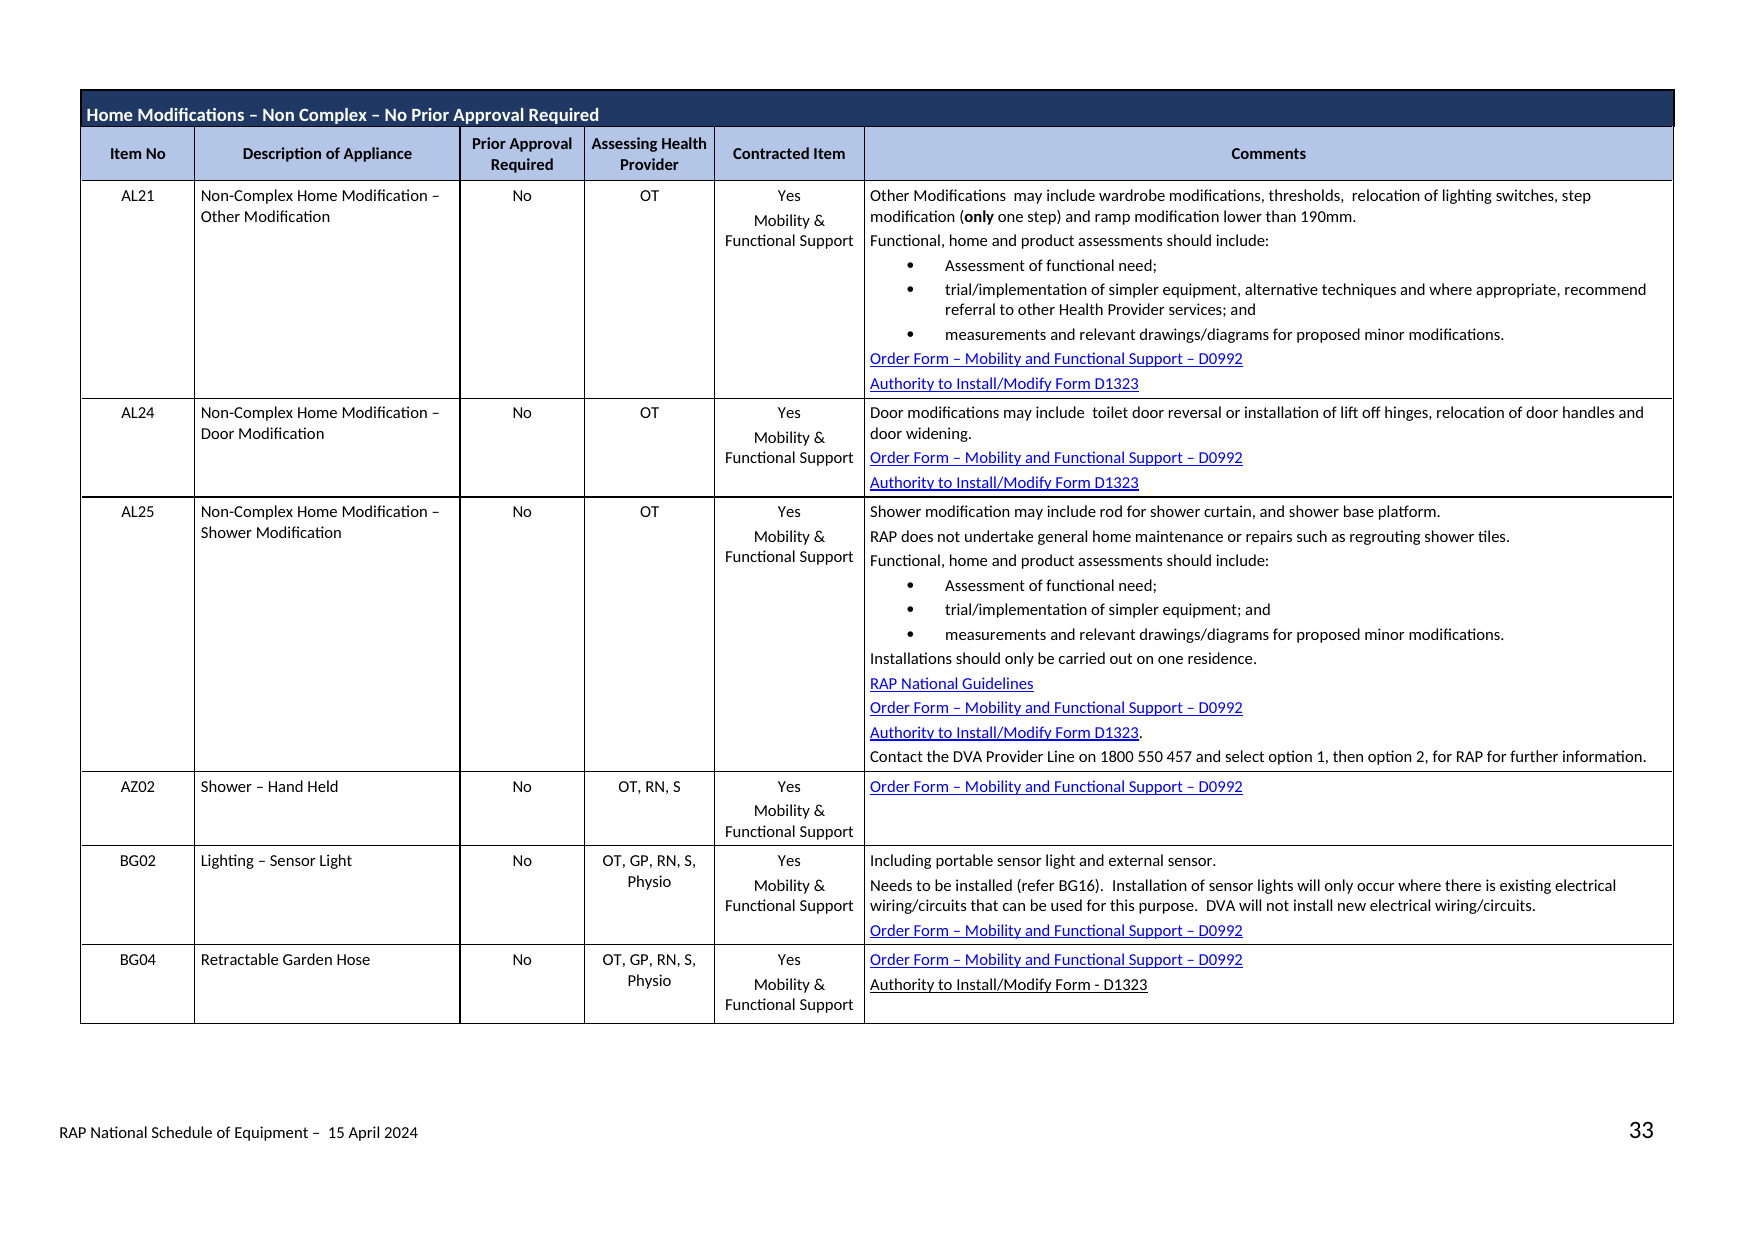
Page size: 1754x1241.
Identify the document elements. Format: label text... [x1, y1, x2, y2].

table_cell BG04 [81, 944, 194, 1023]
table_cell Order Form – Mobility and Functional Support – D0992 [865, 771, 1673, 845]
table_cell OT [585, 498, 714, 771]
table_cell Non-Complex Home Modification – Other Modification [195, 181, 459, 397]
table_cell OT [585, 399, 714, 496]
table_cell OT [585, 181, 714, 397]
table_cell BG02 [81, 845, 194, 944]
table_cell Yes Mobility & Functional Support [715, 945, 864, 1023]
table_cell Item No [81, 127, 194, 180]
table_cell AL25 [81, 496, 194, 771]
table_cell Including portable sensor light and external sensor. Needs to be installed (refer BG16). Installation of sensor lights will only occur where there is existing electrical wiring/circuits that can be used for this purpose. DVA will not install new electrical wiring/circuits. Order Form – Mobility and Functional Support – D0992 [865, 845, 1673, 944]
table_cell Other Modifications may include wardrobe modifications, thresholds, relocation of lighting switches, step modification (only one step) and ramp modification lower than 190mm. Functional, home and product assessments should include: Assessment of functional need; trial/implementation of simpler equipment, alternative techniques and where appropriate, recommend referral to other Health Provider services; and measurements and relevant drawings/diagrams for proposed minor modifications. Order Form – Mobility and Functional Support – D0992 Authority to Install/Modify Form D1323 [865, 180, 1673, 397]
table_cell No [461, 945, 584, 1023]
table_cell OT, RN, S [585, 772, 714, 845]
table_cell No [461, 181, 584, 397]
table_cell AL21 [81, 180, 194, 397]
table_cell Lighting – Sensor Light [195, 846, 459, 944]
table_cell Yes Mobility & Functional Support [715, 181, 864, 397]
table_cell OT, GP, RN, S, Physio [585, 846, 714, 944]
table_cell No [461, 772, 584, 845]
table_cell Description of Appliance [195, 127, 459, 180]
table_cell Yes Mobility & Functional Support [715, 399, 864, 496]
table_cell Contracted Item [715, 127, 864, 180]
table_cell AL24 [81, 398, 194, 496]
table_cell Shower – Hand Held [195, 772, 459, 845]
table_cell OT, GP, RN, S, Physio [585, 945, 714, 1023]
table_cell No [461, 399, 584, 496]
table_cell Door modifications may include toilet door reversal or installation of lift off hinges, relocation of door handles and door widening. Order Form – Mobility and Functional Support – D0992 Authority to Install/Modify Form D1323 [865, 398, 1673, 496]
table_cell No [461, 846, 584, 944]
table_cell Non-Complex Home Modification – Door Modification [195, 399, 459, 496]
table_cell AZ02 [81, 771, 194, 845]
table_cell Retractable Garden Hose [195, 945, 459, 1023]
table_cell Prior Approval Required [461, 127, 584, 180]
table_cell Yes Mobility & Functional Support [715, 846, 864, 944]
table_cell No [461, 498, 584, 771]
table_cell Comments [865, 126, 1673, 180]
table_header Home Modifications – Non Complex – No Prior Approval Required [82, 91, 1673, 126]
table_cell Yes Mobility & Functional Support [715, 772, 864, 845]
table_cell Order Form – Mobility and Functional Support – D0992 Authority to Install/Modify Form - D1323 [865, 944, 1673, 1023]
table_cell Yes Mobility & Functional Support [715, 498, 864, 771]
table_cell Assessing Health Provider [585, 127, 714, 180]
table_cell Non-Complex Home Modification – Shower Modification [195, 498, 459, 771]
table_cell Shower modification may include rod for shower curtain, and shower base platform. RAP does not undertake general home maintenance or repairs such as regrouting shower tiles. Functional, home and product assessments should include: Assessment of functional need; trial/implementation of simpler equipment; and measurements and relevant drawings/diagrams for proposed minor modifications. Installations should only be carried out on one residence. RAP National Guidelines Order Form – Mobility and Functional Support – D0992 Authority to Install/Modify Form D1323. Contact the DVA Provider Line on 1800 550 457 and select option 1, then option 2, for RAP for further information. [865, 496, 1673, 771]
